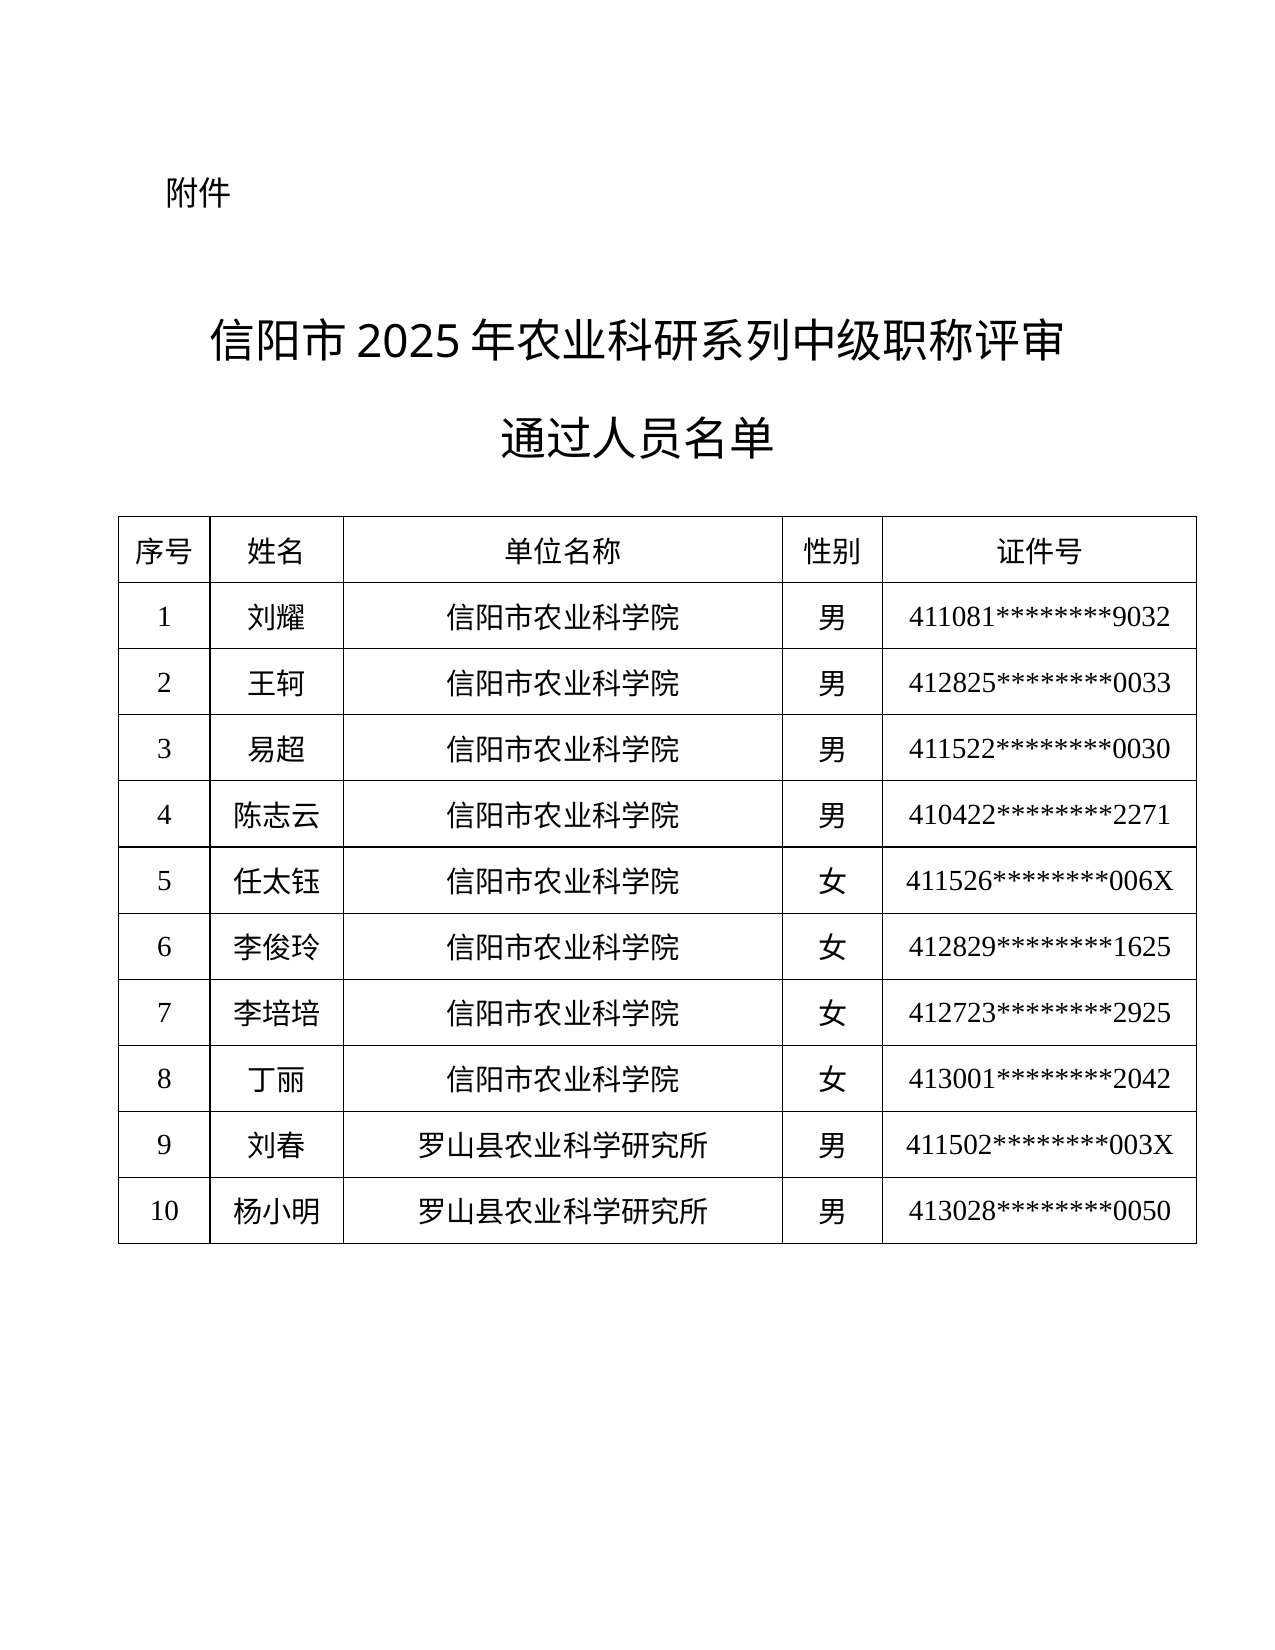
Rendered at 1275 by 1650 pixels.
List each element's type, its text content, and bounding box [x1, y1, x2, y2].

table_cell 411526********006X [883, 848, 1196, 912]
table_cell 王轲 [211, 649, 343, 714]
table_header 序号 [119, 517, 209, 582]
table_cell 李培培 [211, 980, 343, 1044]
text 附件 [165, 159, 1109, 224]
table_cell 罗山县农业科学研究所 [344, 1112, 782, 1177]
table_cell 陈志云 [211, 781, 343, 846]
table_cell 4 [119, 781, 209, 846]
table_cell 410422********2271 [883, 781, 1196, 846]
table_cell 412829********1625 [883, 914, 1196, 978]
table_cell 9 [119, 1112, 209, 1177]
text 信阳市2025年农业科研系列中级职称评审 [165, 289, 1109, 386]
table_cell 5 [119, 848, 209, 912]
table_cell 413001********2042 [883, 1046, 1196, 1111]
table_cell 女 [783, 1046, 882, 1111]
table_cell 1 [119, 583, 209, 648]
table_cell 刘春 [211, 1112, 343, 1177]
table_cell 信阳市农业科学院 [344, 781, 782, 846]
table_cell 411502********003X [883, 1112, 1196, 1177]
table_cell 信阳市农业科学院 [344, 914, 782, 978]
table_cell 杨小明 [211, 1178, 343, 1243]
table_cell 8 [119, 1046, 209, 1111]
table_cell 412723********2925 [883, 980, 1196, 1044]
table_cell 易超 [211, 715, 343, 780]
table_cell 罗山县农业科学研究所 [344, 1178, 782, 1243]
table_cell 411522********0030 [883, 715, 1196, 780]
table_cell 信阳市农业科学院 [344, 848, 782, 912]
table_cell 信阳市农业科学院 [344, 583, 782, 648]
table_header 证件号 [883, 517, 1196, 582]
table_cell 10 [119, 1178, 209, 1243]
table_cell 男 [783, 715, 882, 780]
table_cell 2 [119, 649, 209, 714]
table_cell 信阳市农业科学院 [344, 715, 782, 780]
table_cell 3 [119, 715, 209, 780]
table_header 性别 [783, 517, 882, 582]
table_cell 信阳市农业科学院 [344, 649, 782, 714]
table_cell 李俊玲 [211, 914, 343, 978]
table_cell 413028********0050 [883, 1178, 1196, 1243]
table_cell 信阳市农业科学院 [344, 1046, 782, 1111]
table_cell 女 [783, 980, 882, 1044]
text 通过人员名单 [165, 386, 1109, 484]
table_cell 412825********0033 [883, 649, 1196, 714]
table_header 单位名称 [344, 517, 782, 582]
table_cell 男 [783, 583, 882, 648]
table_cell 男 [783, 649, 882, 714]
table_cell 女 [783, 848, 882, 912]
table_cell 男 [783, 1178, 882, 1243]
table_header 姓名 [211, 517, 343, 582]
table_cell 丁丽 [211, 1046, 343, 1111]
table_cell 任太钰 [211, 848, 343, 912]
table_cell 信阳市农业科学院 [344, 980, 782, 1044]
table_cell 7 [119, 980, 209, 1044]
table_cell 男 [783, 781, 882, 846]
table_cell 女 [783, 914, 882, 978]
table_cell 刘耀 [211, 583, 343, 648]
table_cell 6 [119, 914, 209, 978]
table_cell 男 [783, 1112, 882, 1177]
table_cell 411081********9032 [883, 583, 1196, 648]
